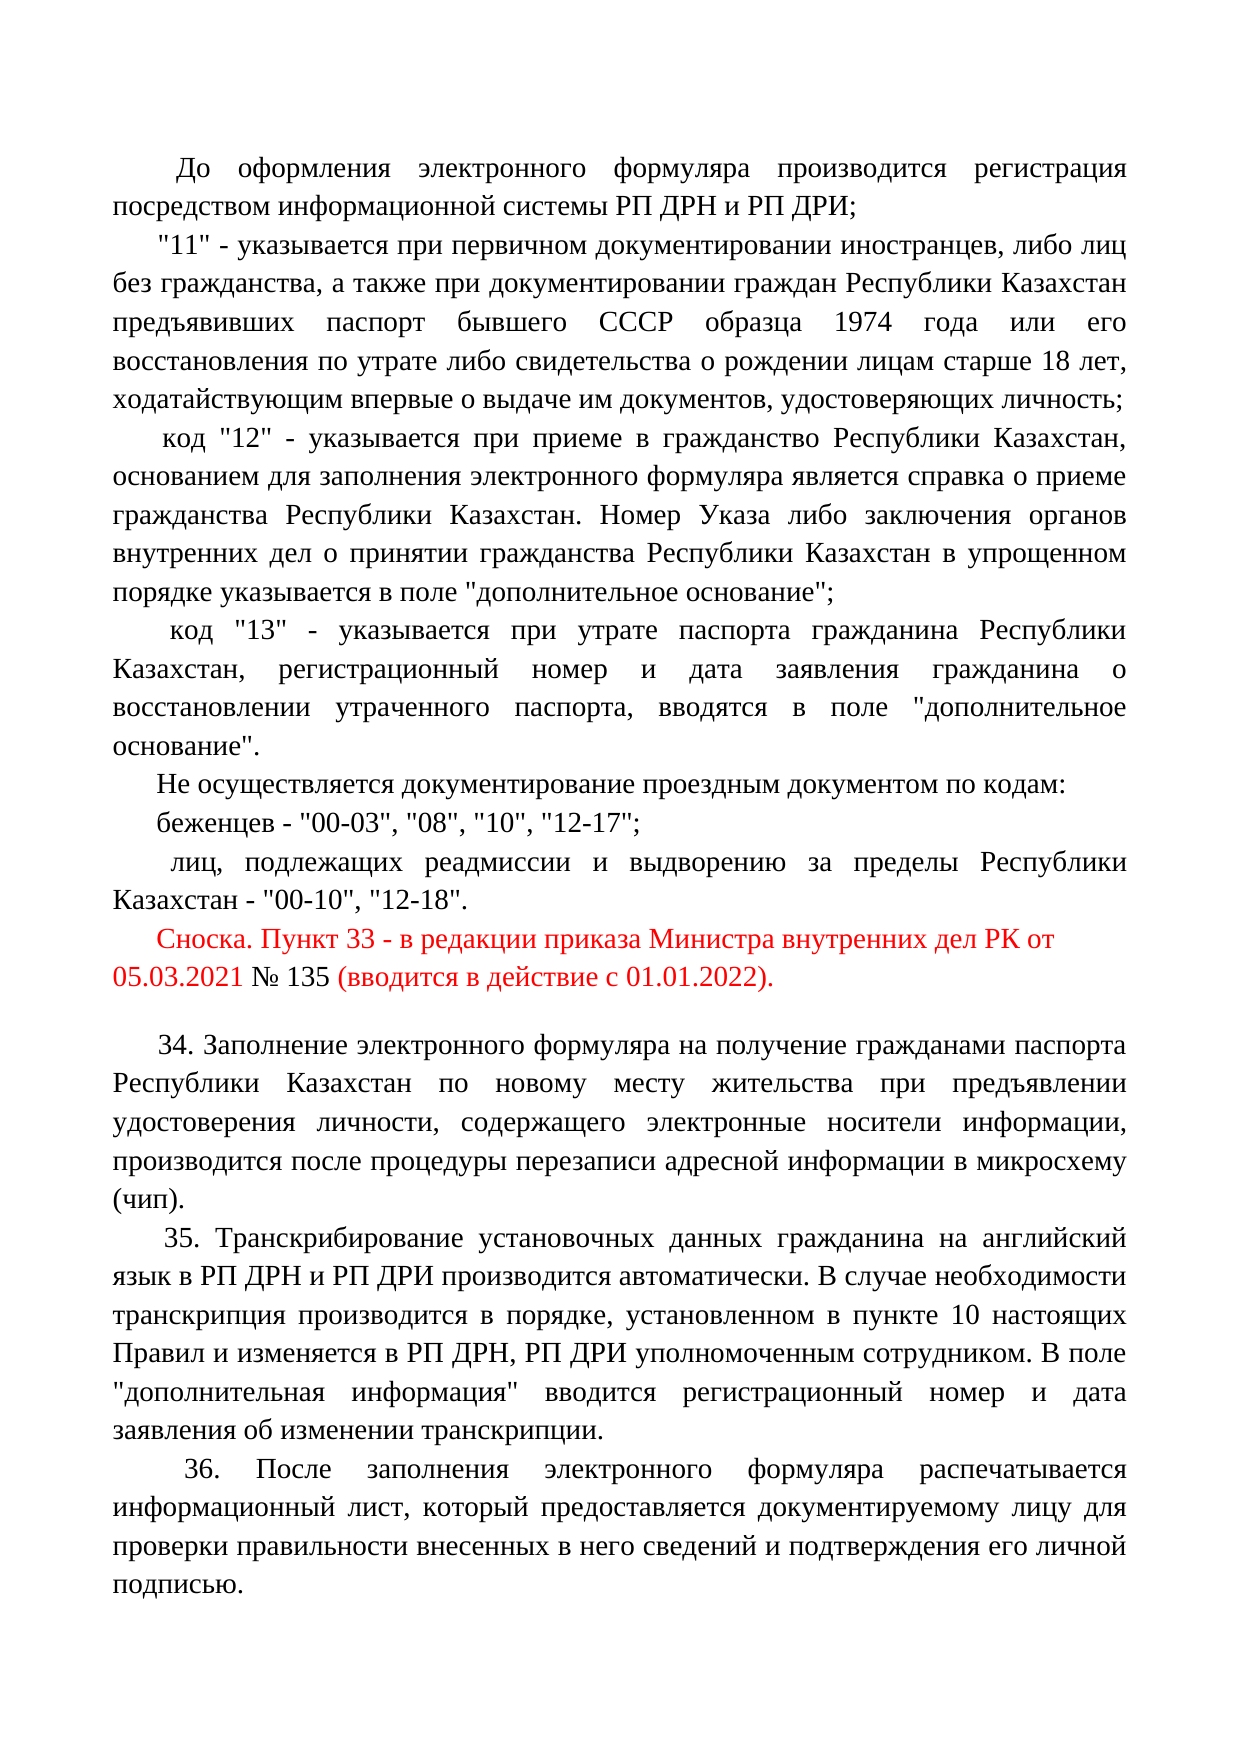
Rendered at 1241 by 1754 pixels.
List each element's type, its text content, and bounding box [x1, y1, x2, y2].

text До оформления электронного формуляра производится регистрация посредством информационной системы РП ДРН и РП ДРИ; [112, 150, 1128, 222]
text беженцев - "00-03", "08", "10", "12-17"; [112, 805, 1128, 839]
text Сноска. Пункт 33 - в редакции приказа Министра внутренних дел РК от 05.03.2021 № 135 (вводится в действие с 01.01.2022). [112, 921, 1128, 1023]
text 35. Транскрибирование установочных данных гражданина на английский язык в РП ДРН и РП ДРИ производится автоматически. В случае необходимости транскрипция производится в порядке, установленном в пункте 10 настоящих Правил и изменяется в РП ДРН, РП ДРИ уполномоченным сотрудником. В поле "дополнительная информация" вводится регистрационный номер и дата заявления об изменении транскрипции. [112, 1220, 1128, 1446]
text "11" - указывается при первичном документировании иностранцев, либо лиц без гражданства, а также при документировании граждан Республики Казахстан предъявивших паспорт бывшего СССР образца 1974 года или его восстановления по утрате либо свидетельства о рождении лицам старше 18 лет, ходатайствующим впервые о выдаче им документов, удостоверяющих личность; [112, 227, 1128, 415]
text код "13" - указывается при утрате паспорта гражданина Республики Казахстан, регистрационный номер и дата заявления гражданина о восстановлении утраченного паспорта, вводятся в поле "дополнительное основание". [112, 612, 1128, 762]
text код "12" - указывается при приеме в гражданство Республики Казахстан, основанием для заполнения электронного формуляра является справка о приеме гражданства Республики Казахстан. Номер Указа либо заключения органов внутренних дел о принятии гражданства Республики Казахстан в упрощенном порядке указывается в поле "дополнительное основание"; [112, 420, 1128, 607]
text 36. После заполнения электронного формуляра распечатывается информационный лист, который предоставляется документируемому лицу для проверки правильности внесенных в него сведений и подтверждения его личной подписью. [112, 1451, 1128, 1600]
text Не осуществляется документирование проездным документом по кодам: [112, 767, 1128, 800]
text лиц, подлежащих реадмиссии и выдворению за пределы Республики Казахстан - "00-10", "12-18". [112, 844, 1128, 916]
text 34. Заполнение электронного формуляра на получение гражданами паспорта Республики Казахстан по новому месту жительства при предъявлении удостоверения личности, содержащего электронные носители информации, производится после процедуры перезаписи адресной информации в микросхему (чип). [112, 1027, 1128, 1215]
